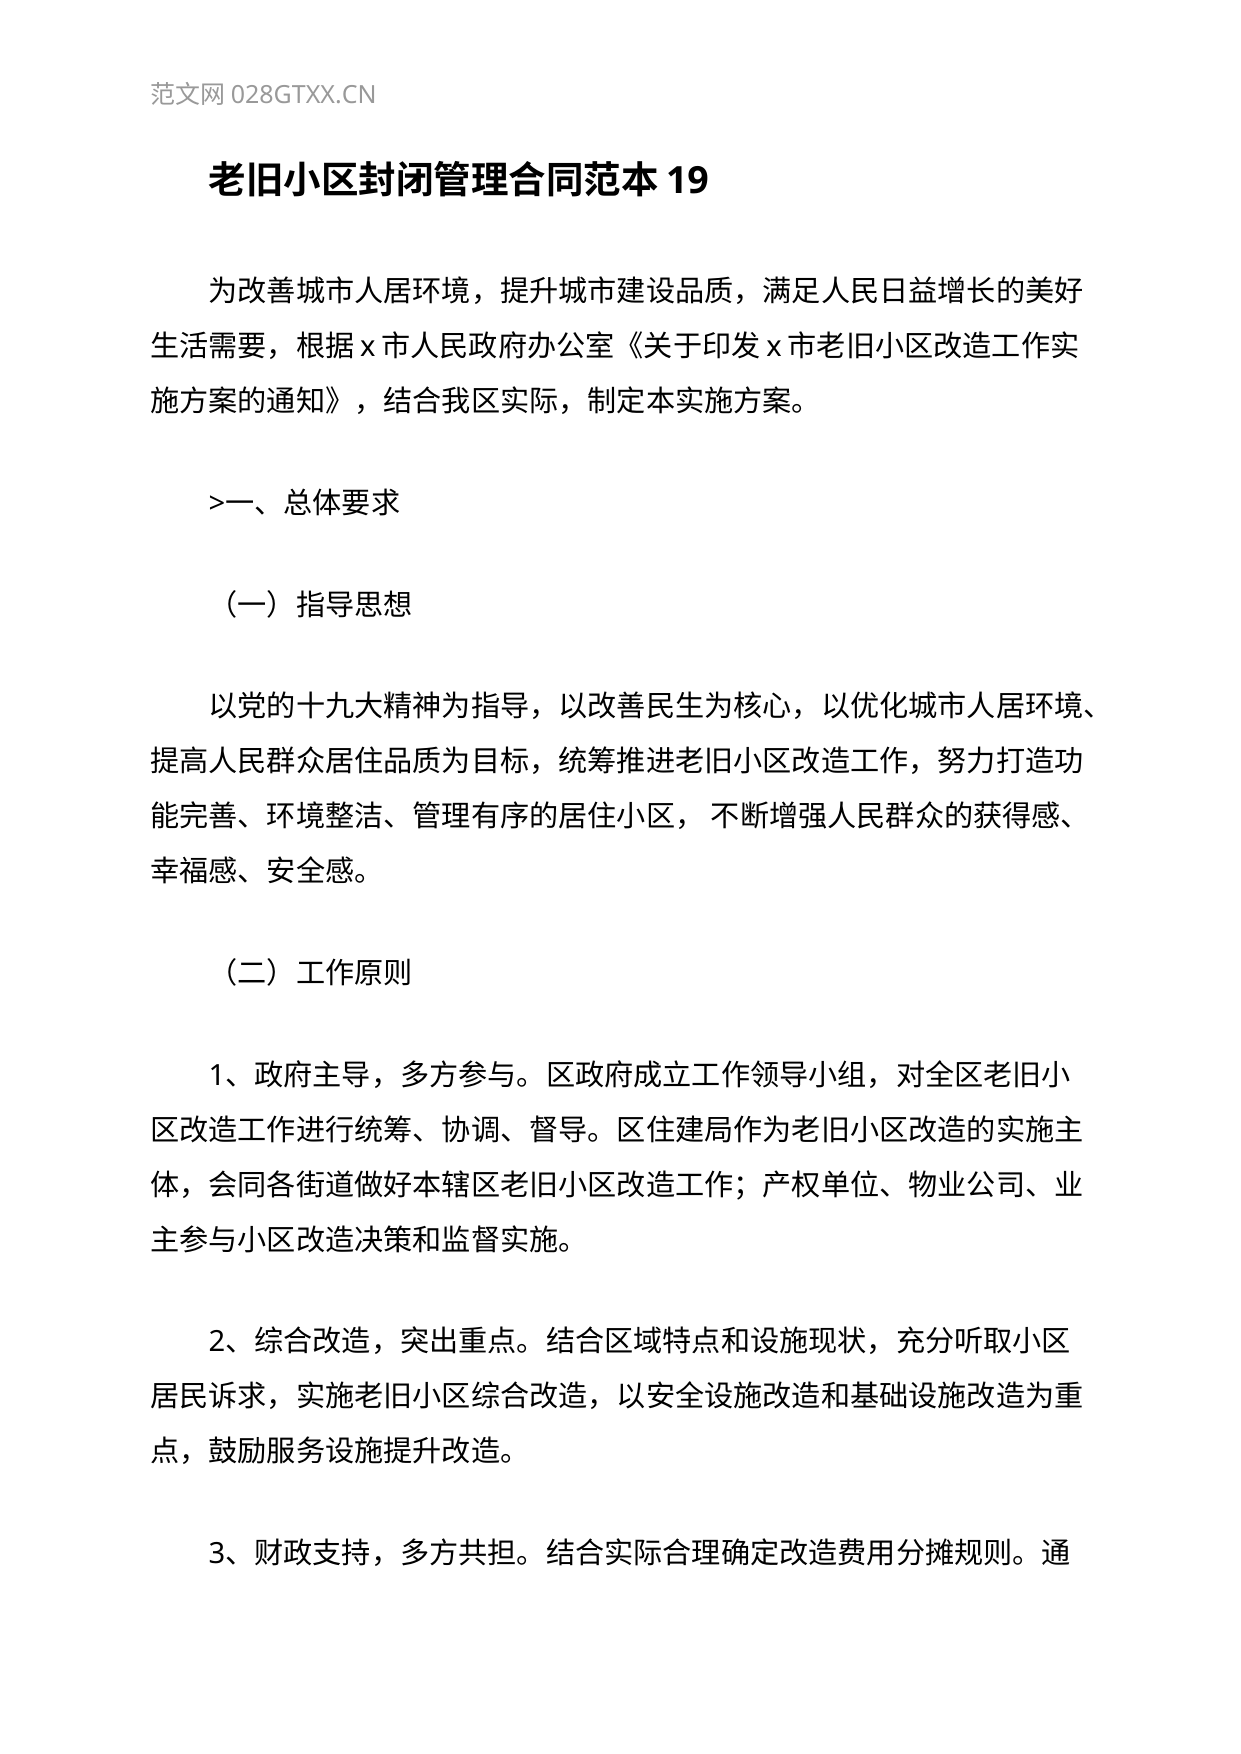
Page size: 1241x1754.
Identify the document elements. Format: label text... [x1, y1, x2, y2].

text （一）指导思想 [150, 581, 1090, 623]
text 为改善城市人居环境，提升城市建设品质，满足人民日益增长的美好生活需要，根据x市人民政府办公室《关于印发x市老旧小区改造工作实施方案的通知》，结合我区实际，制定本实施方案。 [150, 268, 1090, 420]
text 老旧小区封闭管理合同范本19 [150, 150, 1090, 204]
text >一、总体要求 [150, 479, 1090, 522]
text 以党的十九大精神为指导，以改善民生为核心，以优化城市人居环境、提高人民群众居住品质为目标，统筹推进老旧小区改造工作，努力打造功能完善、环境整洁、管理有序的居住小区， 不断增强人民群众的获得感、幸福感、安全感。 [150, 683, 1090, 890]
text 1、政府主导，多方参与。区政府成立工作领导小组，对全区老旧小区改造工作进行统筹、协调、督导。区住建局作为老旧小区改造的实施主体，会同各街道做好本辖区老旧小区改造工作；产权单位、物业公司、业主参与小区改造决策和监督实施。 [150, 1051, 1090, 1258]
text （二）工作原则 [150, 949, 1090, 992]
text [150, 1529, 1090, 1572]
text 2、综合改造，突出重点。结合区域特点和设施现状，充分听取小区居民诉求，实施老旧小区综合改造，以安全设施改造和基础设施改造为重点，鼓励服务设施提升改造。 [150, 1318, 1090, 1470]
